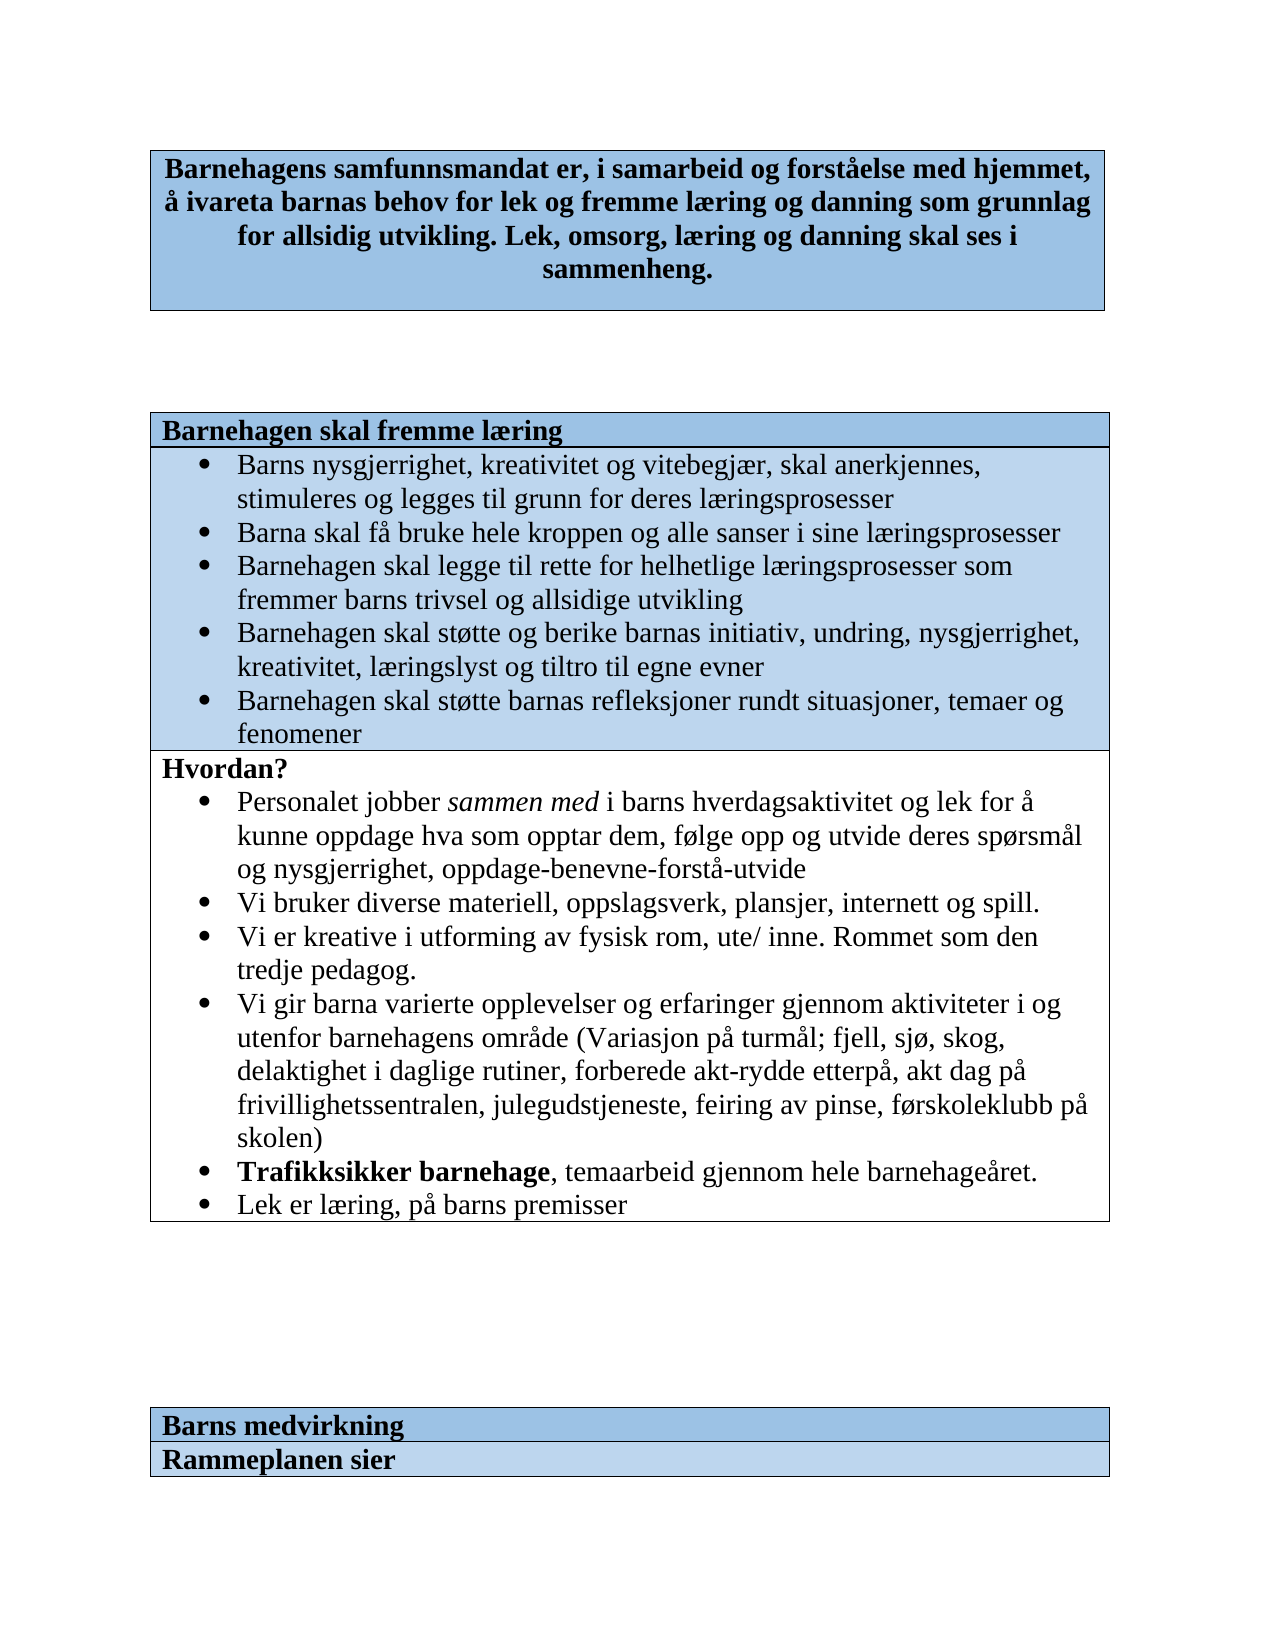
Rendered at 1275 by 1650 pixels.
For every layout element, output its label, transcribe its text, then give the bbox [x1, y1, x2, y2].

table_cell Hvordan? Personalet jobber sammen med i barns hverdagsaktivitet og lek for å kunne oppdage hva som opptar dem, følge opp og utvide deres spørsmål og nysgjerrighet, oppdage-benevne-forstå-utvide Vi bruker diverse materiell, oppslagsverk, plansjer, internett og spill. Vi er kreative i utforming av fysisk rom, ute/ inne. Rommet som den tredje pedagog. Vi gir barna varierte opplevelser og erfaringer gjennom aktiviteter i og utenfor barnehagens område (Variasjon på turmål; fjell, sjø, skog, delaktighet i daglige rutiner, forberede akt-rydde etterpå, akt dag på frivillighetssentralen, julegudstjeneste, feiring av pinse, førskoleklubb på skolen) Trafikksikker barnehage, temaarbeid gjennom hele barnehageåret. Lek er læring, på barns premisser [151, 751, 1109, 1221]
table_header Barnehagen skal fremme læring [151, 413, 1109, 446]
table_cell Barns nysgjerrighet, kreativitet og vitebegjær, skal anerkjennes, stimuleres og legges til grunn for deres læringsprosesser Barna skal få bruke hele kroppen og alle sanser i sine læringsprosesser Barnehagen skal legge til rette for helhetlige læringsprosesser som fremmer barns trivsel og allsidige utvikling Barnehagen skal støtte og berike barnas initiativ, undring, nysgjerrighet, kreativitet, læringslyst og tiltro til egne evner Barnehagen skal støtte barnas refleksjoner rundt situasjoner, temaer og fenomener [151, 448, 1109, 750]
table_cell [151, 1442, 1109, 1476]
table_header Barns medvirkning [151, 1408, 1109, 1441]
table_header Barnehagens samfunnsmandat er, i samarbeid og forståelse med hjemmet, å ivareta barnas behov for lek og fremme læring og danning som grunnlag for allsidig utvikling. Lek, omsorg, læring og danning skal ses i sammenheng. [151, 151, 1104, 310]
